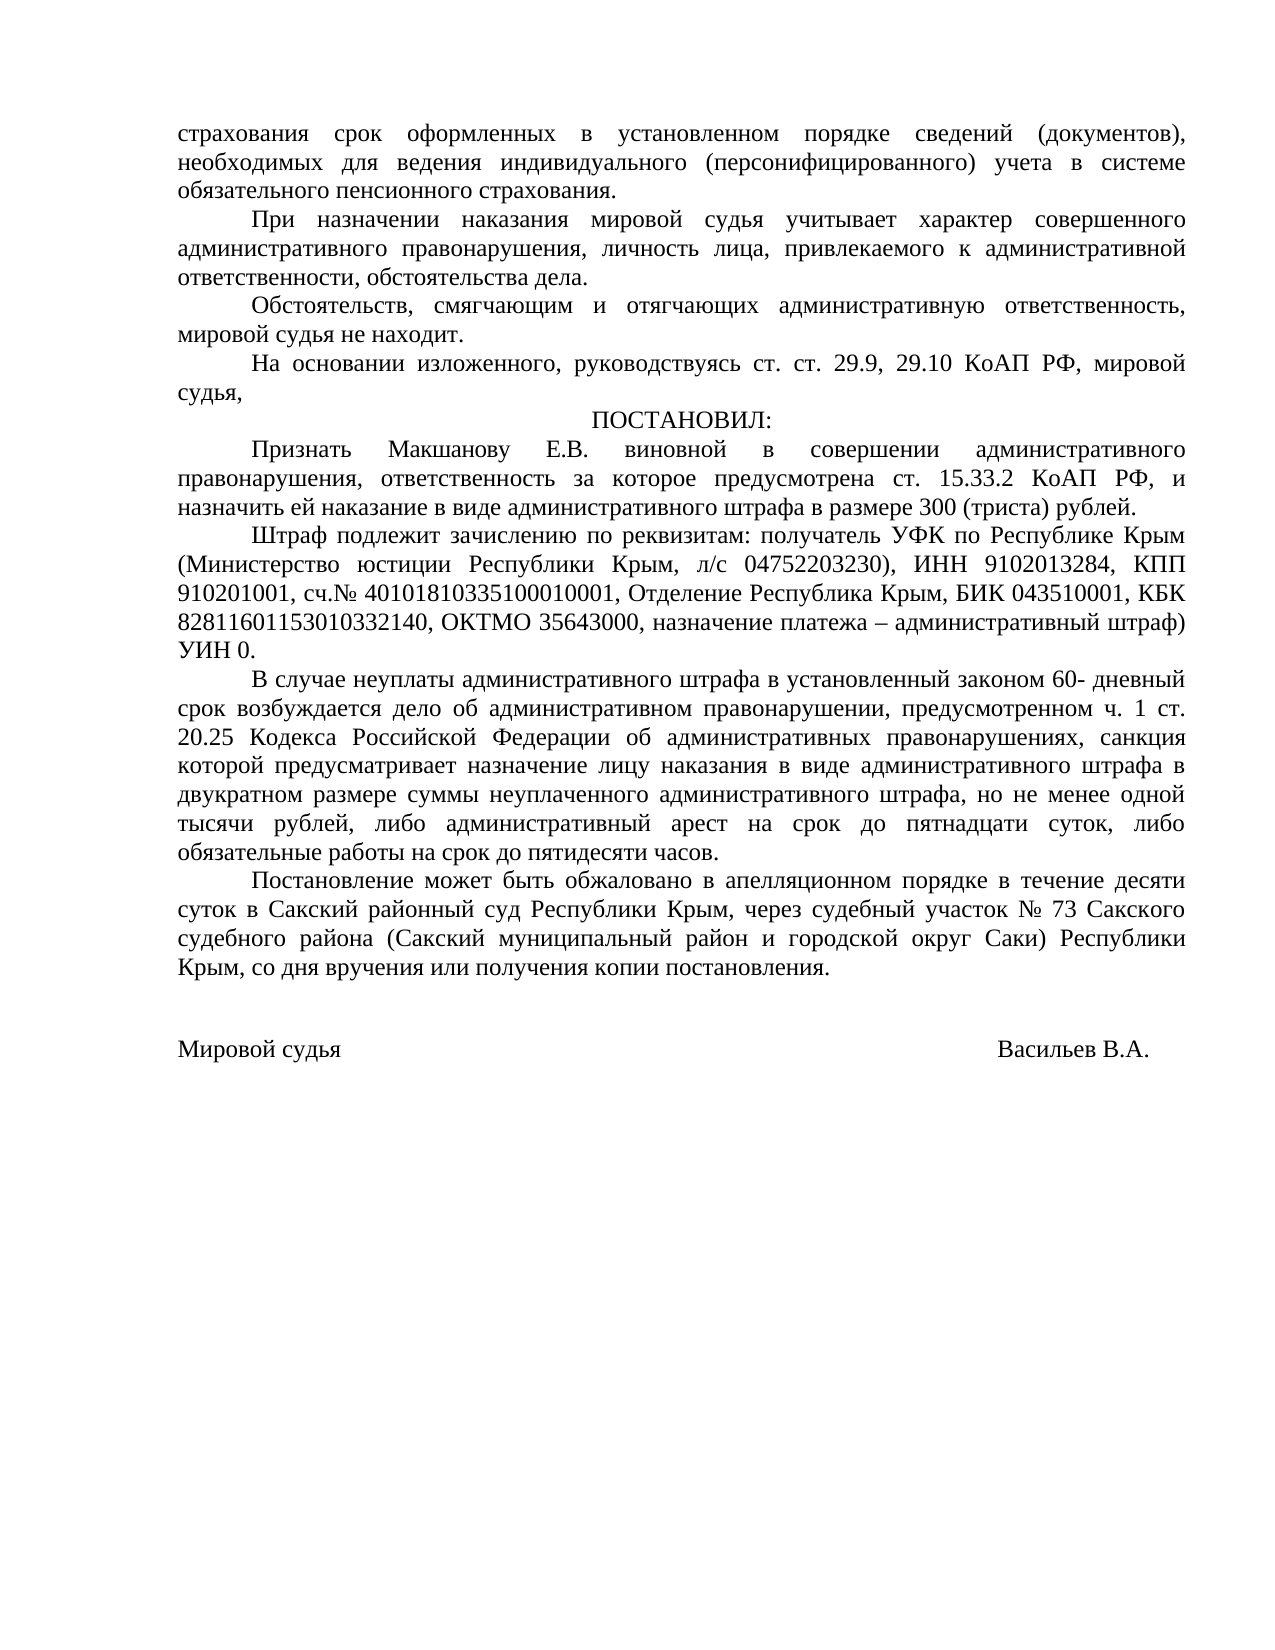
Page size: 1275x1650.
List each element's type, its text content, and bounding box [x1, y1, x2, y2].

text При назначении наказания мировой судья учитывает характер совершенного административного правонарушения, личность лица, привлекаемого к административной ответственности, обстоятельства дела. [177, 204, 1186, 291]
text Штраф подлежит зачислению по реквизитам: получатель УФК по Республике Крым (Министерство юстиции Республики Крым, л/с 04752203230), ИНН 9102013284, КПП 910201001, сч.№ 40101810335100010001, Отделение Республика Крым, БИК 043510001, КБК 82811601153010332140, ОКТМО 35643000, назначение платежа – административный штраф) УИН 0. [177, 521, 1186, 664]
text Постановление может быть обжаловано в апелляционном порядке в течение десяти суток в Сакский районный суд Республики Крым, через судебный участок № 73 Сакского судебного района (Сакский муниципальный район и городской округ Саки) Республики Крым, со дня вручения или получения копии постановления. [177, 866, 1186, 981]
text ПОСТАНОВИЛ: [177, 406, 1186, 434]
text Обстоятельств, смягчающим и отягчающих административную ответственность, мировой судья не находит. [177, 291, 1186, 348]
text В случае неуплаты административного штрафа в установленный законом 60- дневный срок возбуждается дело об административном правонарушении, предусмотренном ч. 1 ст. 20.25 Кодекса Российской Федерации об административных правонарушениях, санкция которой предусматривает назначение лицу наказания в виде административного штрафа в двукратном размере суммы неуплаченного административного штрафа, но не менее одной тысячи рублей, либо административный арест на срок до пятнадцати суток, либо обязательные работы на срок до пятидесяти часов. [177, 664, 1186, 866]
text Мировой судья Васильев В.А. [177, 1034, 1186, 1063]
text На основании изложенного, руководствуясь ст. ст. 29.9, 29.10 КоАП РФ, мировой судья, [177, 348, 1186, 406]
text Признать Макшанову Е.В. виновной в совершении административного правонарушения, ответственность за которое предусмотрена ст. 15.33.2 КоАП РФ, и назначить ей наказание в виде административного штрафа в размере 300 (триста) рублей. [177, 434, 1186, 521]
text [177, 118, 1186, 204]
